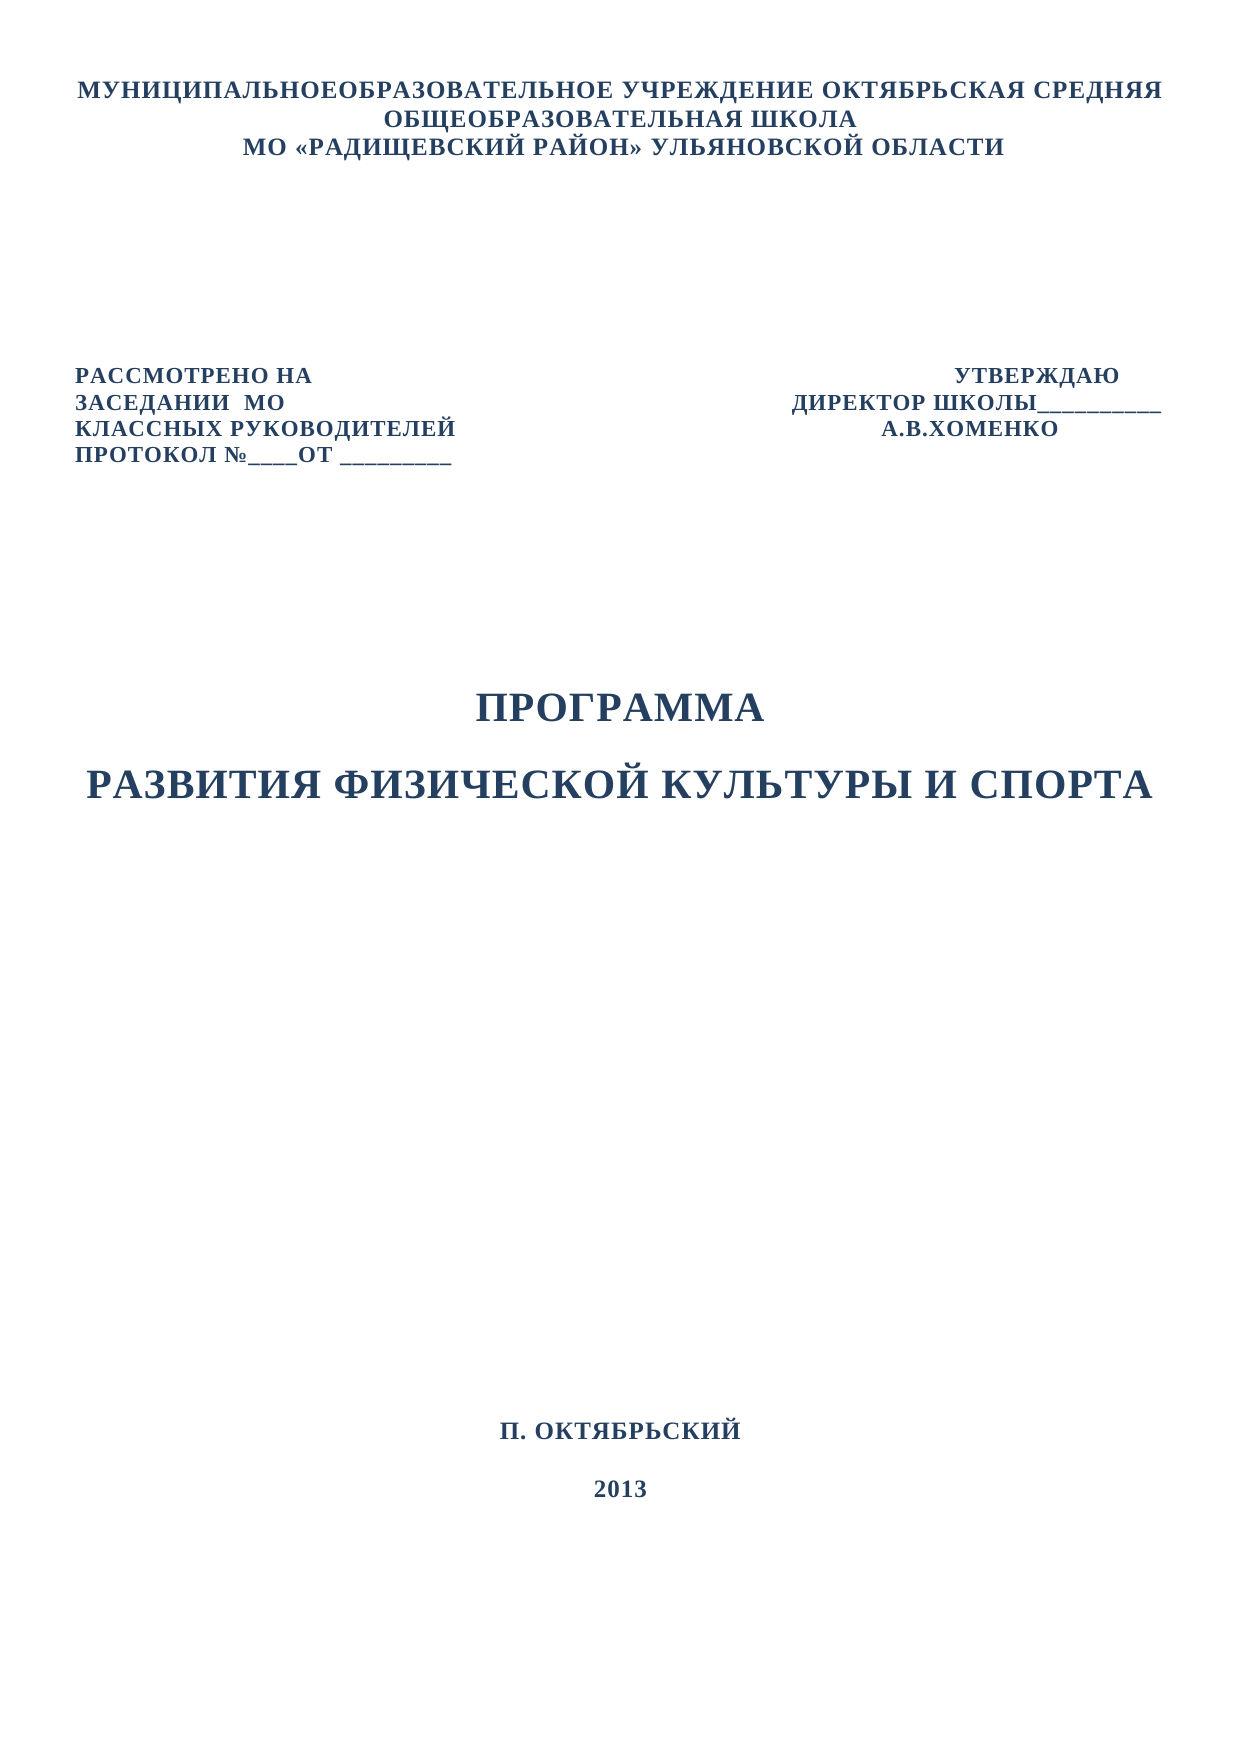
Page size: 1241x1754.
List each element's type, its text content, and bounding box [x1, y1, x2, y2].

text п. Октябрьский [75, 1416, 1165, 1444]
text МО «РАДИЩЕВСКИЙ РАЙОН» УЛЬЯНОВСКОЙ ОБЛАСТИ [75, 132, 1165, 161]
text заседании мо директор школы__________ классных руководителей А.В.Хоменко [75, 389, 1165, 442]
text МУНИЦИПАЛЬНОЕОБРАЗОВАТЕЛЬНОЕ УЧРЕЖДЕНИЕ ОКТЯБРЬСКАЯ СРЕДНЯЯ ОБЩЕОБРАЗОВАТЕЛЬНАЯ ШКОЛА [75, 75, 1165, 132]
text развития физической культуры и спорта [75, 759, 1165, 807]
text 2013 [75, 1474, 1165, 1502]
text протокол №____от _________ [75, 442, 1165, 468]
text программа [75, 682, 1165, 730]
text рассмотрено на Утверждаю [75, 362, 1165, 389]
